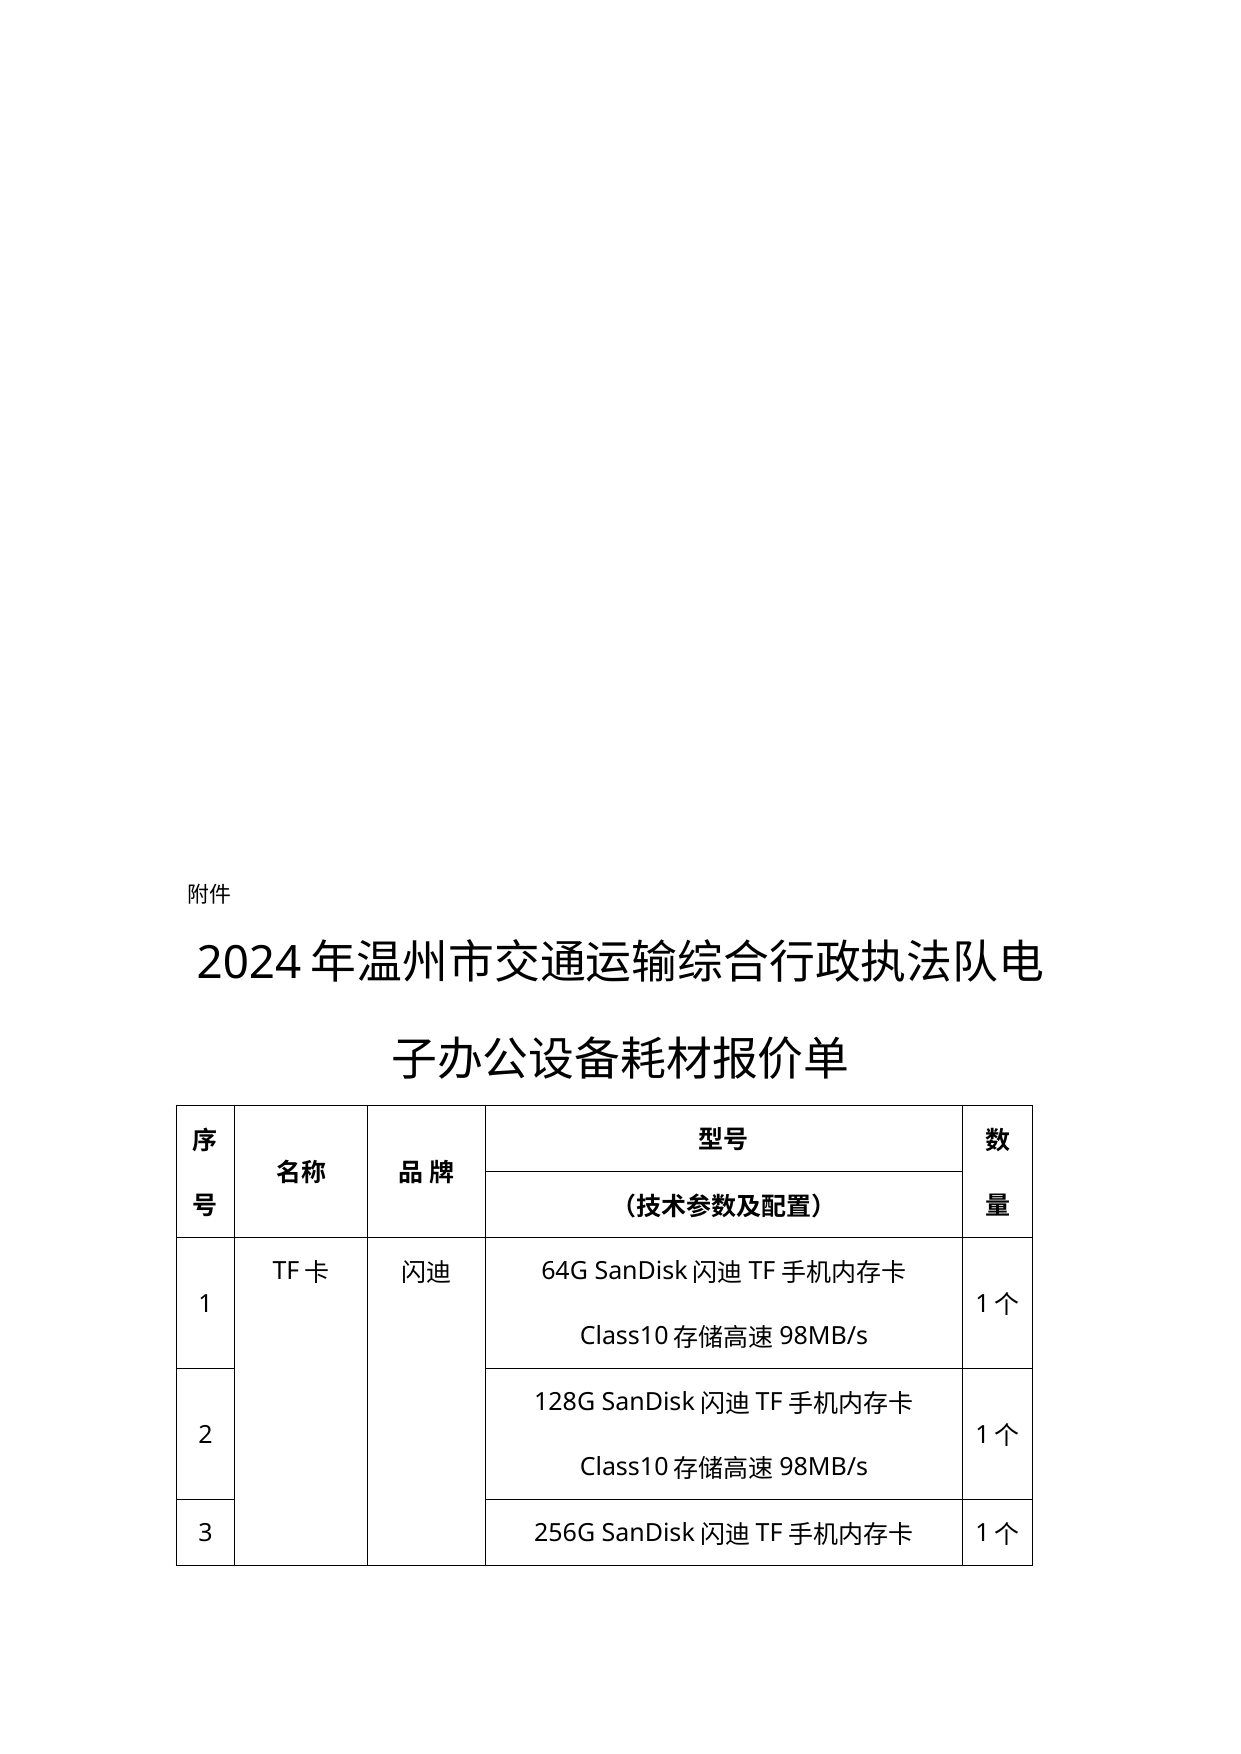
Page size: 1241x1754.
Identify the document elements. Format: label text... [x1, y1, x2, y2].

table_cell 1个 [963, 1500, 1032, 1565]
table_cell 64G SanDisk闪迪 TF 手机内存卡Class10存储高速 98MB/s [486, 1238, 962, 1368]
table_cell 1个 [963, 1369, 1032, 1499]
table_cell 3 [177, 1500, 234, 1565]
table_cell 128G SanDisk闪迪 TF 手机内存卡Class10存储高速 98MB/s [486, 1369, 962, 1499]
table_cell 闪迪 [368, 1238, 485, 1565]
table_header 名称 [235, 1106, 367, 1237]
table_cell 1个 [963, 1238, 1032, 1368]
table_cell 1 [177, 1238, 234, 1368]
text 2024年温州市交通运输综合行政执法队电子办公设备耗材报价单 [187, 909, 1053, 1104]
table_header 品 牌 [368, 1106, 485, 1237]
table_header 序号 [177, 1106, 234, 1237]
table_header 数量 [963, 1106, 1032, 1237]
table_cell TF卡 [235, 1238, 367, 1565]
text 附件 [187, 877, 1053, 909]
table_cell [486, 1500, 962, 1565]
table_header 型号 [486, 1106, 962, 1171]
table_cell （技术参数及配置） [486, 1172, 962, 1237]
table_cell 2 [177, 1369, 234, 1499]
